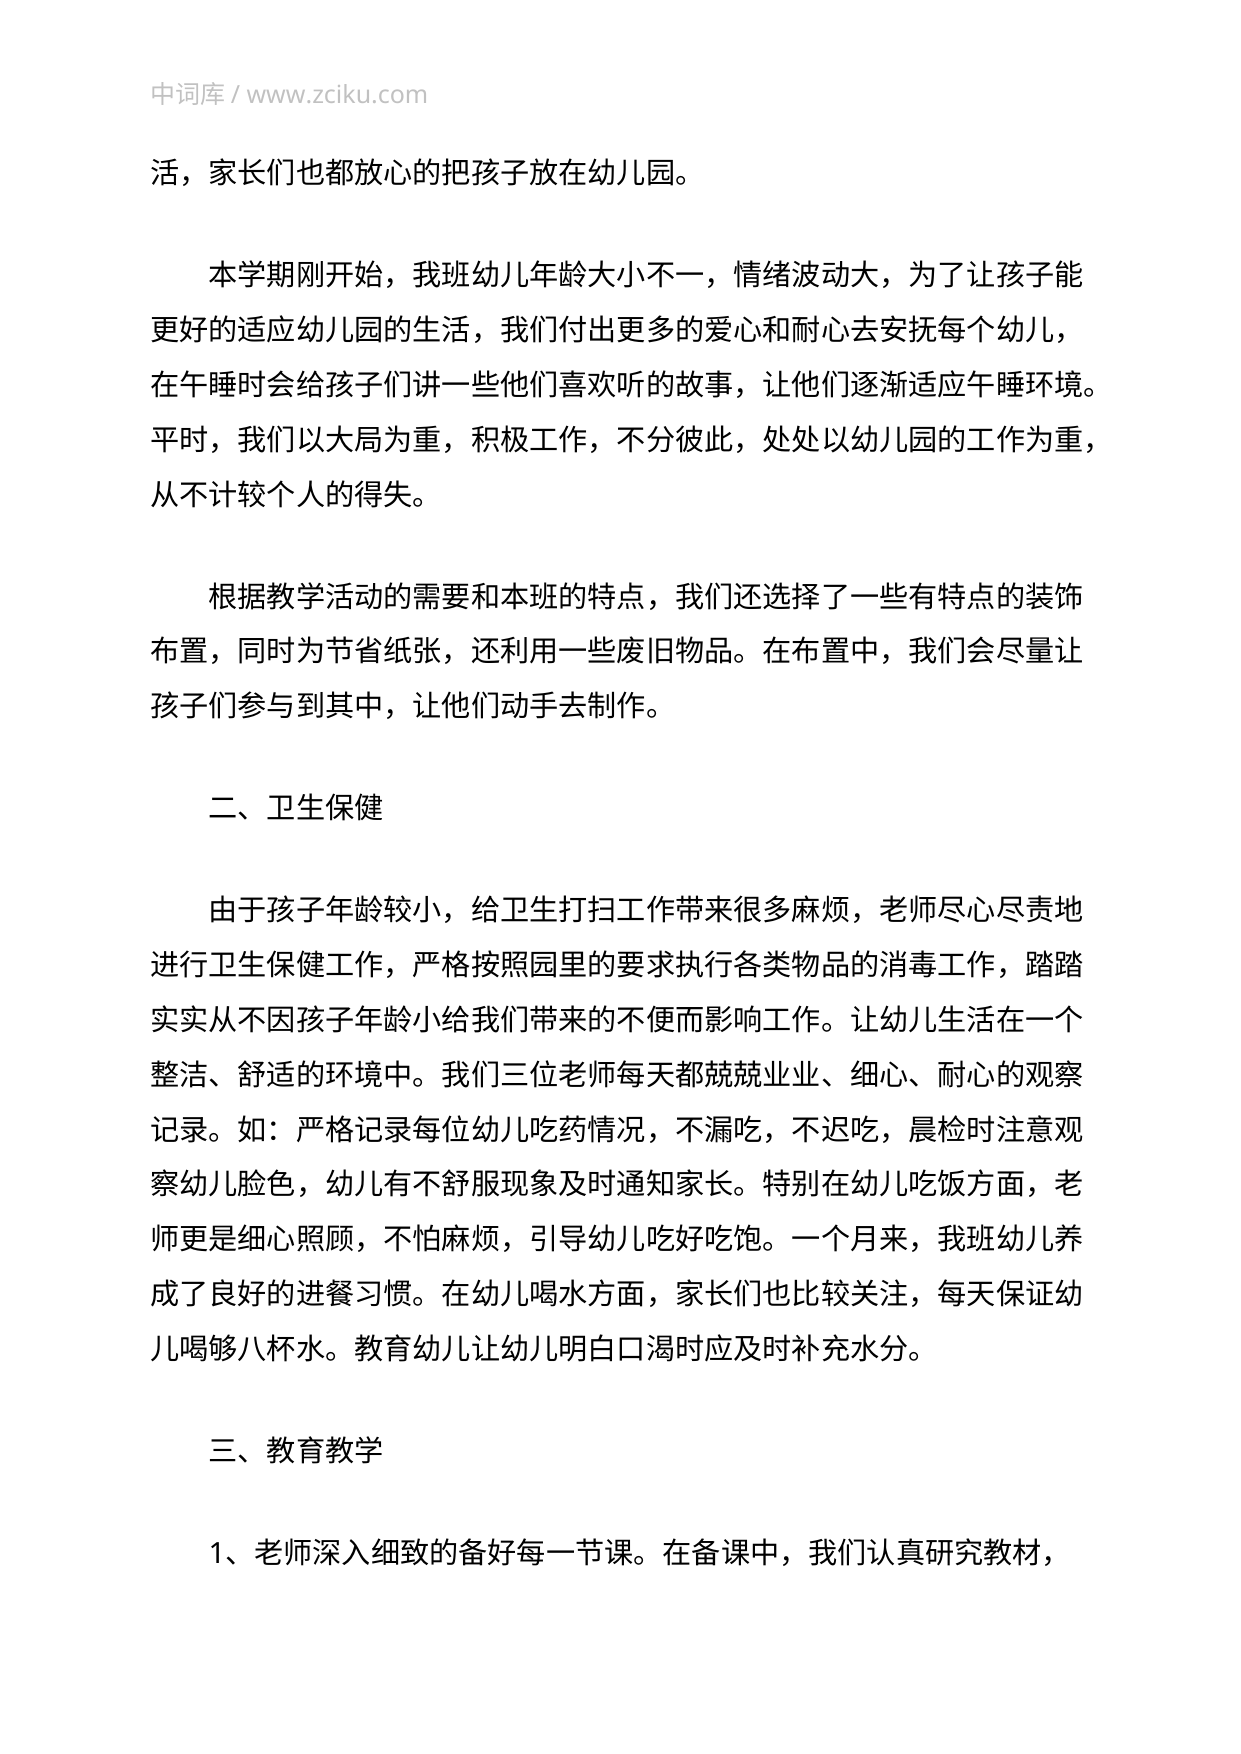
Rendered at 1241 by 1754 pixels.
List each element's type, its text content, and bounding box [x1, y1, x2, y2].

text 二、卫生保健 [150, 785, 1090, 827]
text 本学期刚开始，我班幼儿年龄大小不一，情绪波动大，为了让孩子能更好的适应幼儿园的生活，我们付出更多的爱心和耐心去安抚每个幼儿，在午睡时会给孩子们讲一些他们喜欢听的故事，让他们逐渐适应午睡环境。平时，我们以大局为重，积极工作，不分彼此，处处以幼儿园的工作为重，从不计较个人的得失。 [150, 252, 1090, 514]
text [150, 150, 1090, 192]
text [150, 1529, 1090, 1572]
text 三、教育教学 [150, 1427, 1090, 1470]
text 根据教学活动的需要和本班的特点，我们还选择了一些有特点的装饰布置，同时为节省纸张，还利用一些废旧物品。在布置中，我们会尽量让孩子们参与到其中，让他们动手去制作。 [150, 573, 1090, 725]
text 由于孩子年龄较小，给卫生打扫工作带来很多麻烦，老师尽心尽责地进行卫生保健工作，严格按照园里的要求执行各类物品的消毒工作，踏踏实实从不因孩子年龄小给我们带来的不便而影响工作。让幼儿生活在一个整洁、舒适的环境中。我们三位老师每天都兢兢业业、细心、耐心的观察记录。如：严格记录每位幼儿吃药情况，不漏吃，不迟吃，晨检时注意观察幼儿脸色，幼儿有不舒服现象及时通知家长。特别在幼儿吃饭方面，老师更是细心照顾，不怕麻烦，引导幼儿吃好吃饱。一个月来，我班幼儿养成了良好的进餐习惯。在幼儿喝水方面，家长们也比较关注，每天保证幼儿喝够八杯水。教育幼儿让幼儿明白口渴时应及时补充水分。 [150, 886, 1090, 1368]
